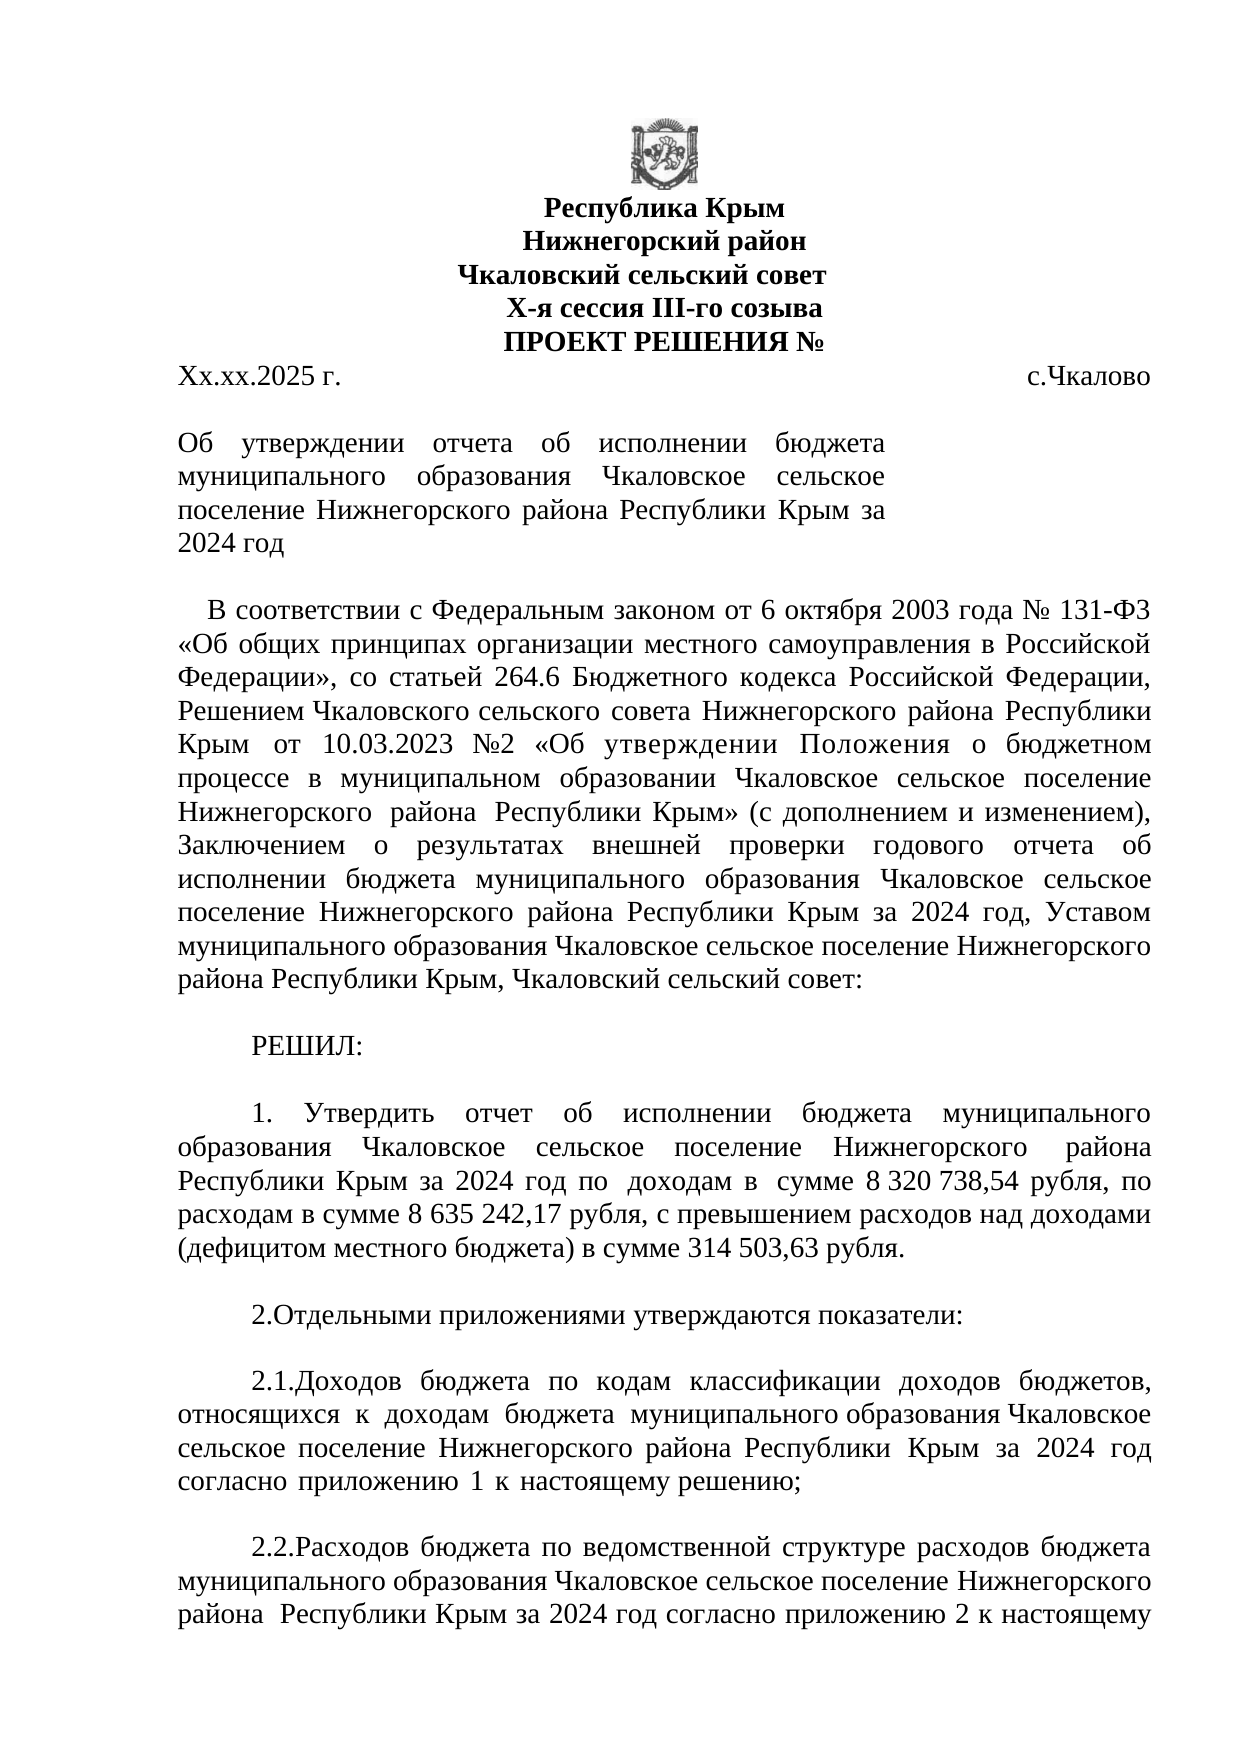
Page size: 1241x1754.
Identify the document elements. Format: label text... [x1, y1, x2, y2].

text Республика Крым [177, 190, 1152, 223]
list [177, 1529, 1152, 1630]
text В соответствии с Федеральным законом от 6 октября 2003 года № 131-Ф3 «Об общих принципах организации местного самоуправления в Российской Федерации», со статьей 264.6 Бюджетного кодекса Российской Федерации, Решением Чкаловского сельского совета Нижнегорского района Республики Крым от 10.03.2023 №2 «Об утверждении Положения о бюджетном процессе в муниципальном образовании Чкаловское сельское поселение Нижнегорского района Республики Крым» (с дополнением и изменением), Заключением о результатах внешней проверки годового отчета об исполнении бюджета муниципального образования Чкаловское сельское поселение Нижнегорского района Республики Крым за 2024 год, Уставом муниципального образования Чкаловское сельское поселение Нижнегорского района Республики Крым, Чкаловский сельский совет: [177, 592, 1152, 995]
text Хх.хх.2025 г. с.Чкалово [177, 358, 1152, 391]
text Х-я сессия III-го созыва [177, 291, 1152, 324]
list Чкаловский сельский совет [132, 257, 1152, 291]
picture [630, 118, 698, 190]
text ПРОЕКТ РЕШЕНИЯ № [177, 324, 1152, 358]
list 2.1.Доходов бюджета по кодам классификации доходов бюджетов, относящихся к доходам бюджета муниципального образования Чкаловское сельское поселение Нижнегорского района Республики Крым за 2024 год согласно приложению 1 к настоящему решению; [177, 1363, 1152, 1497]
text Нижнегорский район [177, 223, 1152, 257]
list 2.Отдельными приложениями утверждаются показатели: [177, 1297, 1152, 1330]
list 1. Утвердить отчет об исполнении бюджета муниципального образования Чкаловское сельское поселение Нижнегорского района Республики Крым за 2024 год по доходам в сумме 8 320 738,54 рубля, по расходам в сумме 8 635 242,17 рубля, с превышением расходов над доходами (дефицитом местного бюджета) в сумме 314 503,63 рубля. [177, 1096, 1152, 1263]
text Об утверждении отчета об исполнении бюджета муниципального образования Чкаловское сельское поселение Нижнегорского района Республики Крым за 2024 год [177, 425, 886, 559]
text РЕШИЛ: [177, 1028, 1152, 1062]
